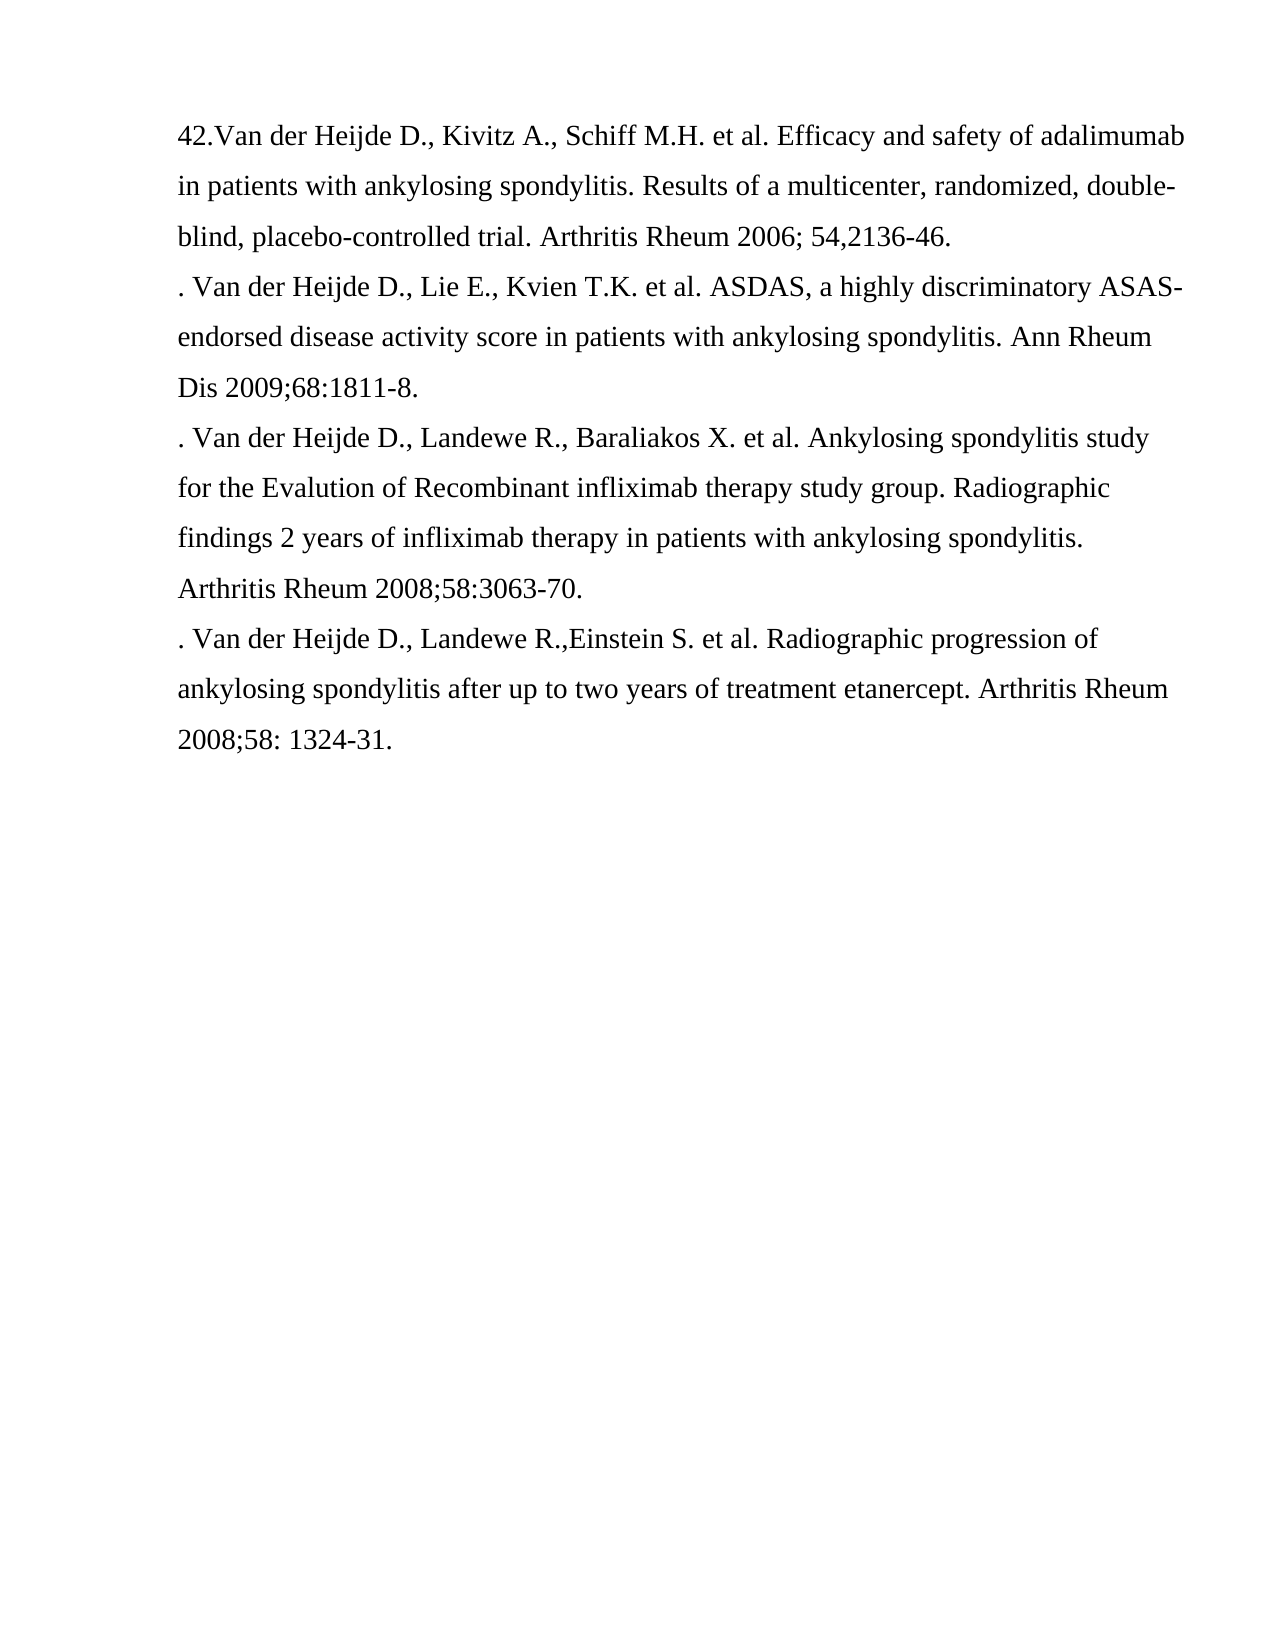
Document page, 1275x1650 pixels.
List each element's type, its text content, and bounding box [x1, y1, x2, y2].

text . Van der Heijde D., Lie E., Kvien T.K. et al. ASDAS, a highly discriminatory ASAS-endorsed disease activity score in patients with ankylosing spondylitis. Ann Rheum Dis 2009;68:1811-8. [177, 269, 1186, 403]
text . Van der Heijde D., Landewe R.,Einstein S. et al. Radiographic progression of ankylosing spondylitis after up to two years of treatment etanercept. Arthritis Rheum 2008;58: 1324-31. [177, 621, 1186, 755]
text . Van der Heijde D., Landewe R., Baraliakos X. et al. Ankylosing spondylitis study for the Evalution of Recombinant infliximab therapy study group. Radiographic findings 2 years of infliximab therapy in patients with ankylosing spondylitis. Arthritis Rheum 2008;58:3063-70. [177, 420, 1186, 604]
text 42.Van der Heijde D., Kivitz A., Schiff M.H. et al. Efficacy and safety of adalimumab in patients with ankylosing spondylitis. Results of a multicenter, randomized, double-blind, placebo-controlled trial. Arthritis Rheum 2006; 54,2136-46. [177, 118, 1186, 252]
